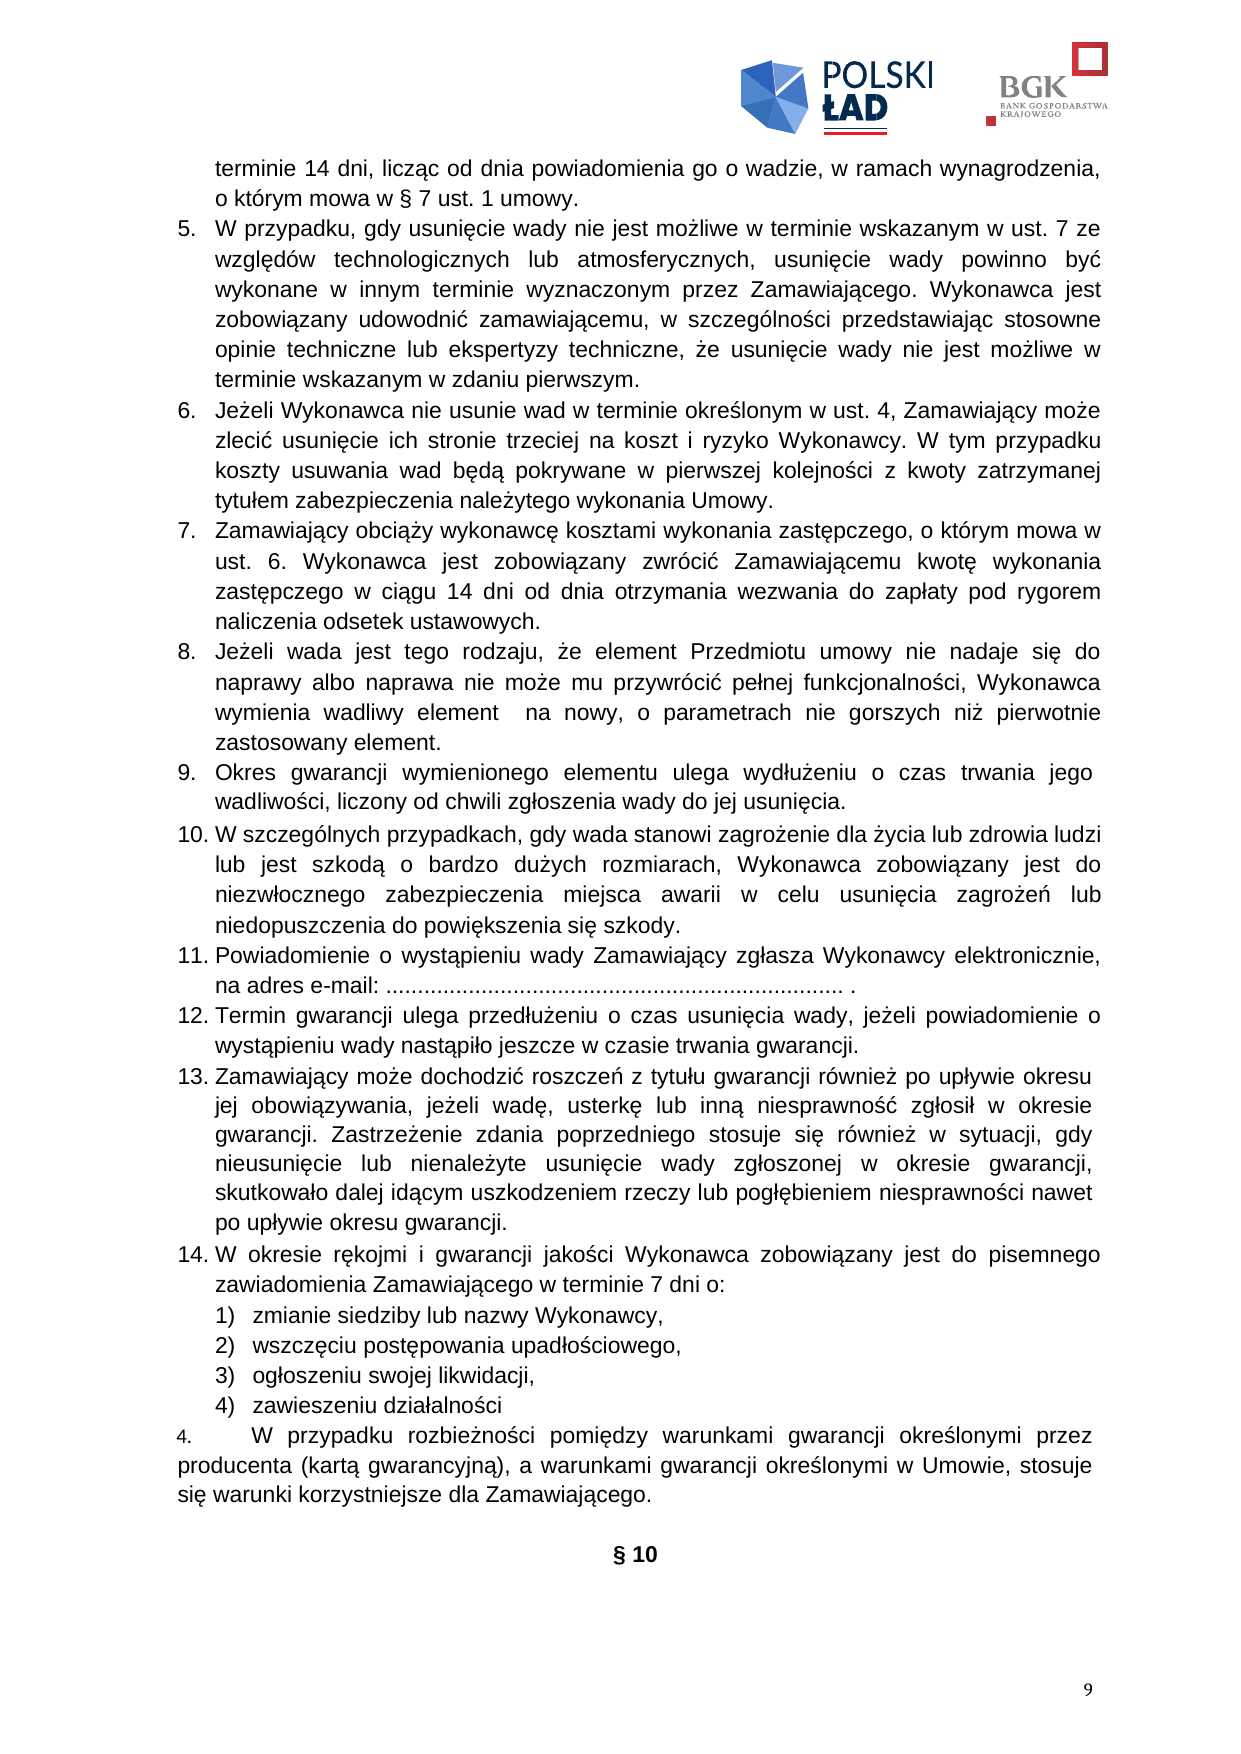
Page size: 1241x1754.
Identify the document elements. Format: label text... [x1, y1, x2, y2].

list Jeżeli Wykonawca nie usunie wad w terminie określonym w ust. 4, Zamawiający może zlecić usunięcie ich stronie trzeciej na koszt i ryzyko Wykonawcy. W tym przypadku koszty usuwania wad będą pokrywane w pierwszej kolejności z kwoty zatrzymanej tytułem zabezpieczenia należytego wykonania Umowy. [177, 397, 1102, 513]
list ogłoszeniu swojej likwidacji, [215, 1362, 1102, 1388]
list wszczęciu postępowania upadłościowego, [215, 1332, 1102, 1358]
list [177, 155, 1102, 211]
picture [1072, 42, 1108, 76]
list zawieszeniu działalności [215, 1392, 1102, 1418]
list W okresie rękojmi i gwarancji jakości Wykonawca zobowiązany jest do pisemnego zawiadomienia Zamawiającego w terminie 7 dni o: [177, 1241, 1102, 1298]
list Zamawiający może dochodzić roszczeń z tytułu gwarancji również po upływie okresu jej obowiązywania, jeżeli wadę, usterkę lub inną niesprawność zgłosił w okresie gwarancji. Zastrzeżenie zdania poprzedniego stosuje się również w sytuacji, gdy nieusunięcie lub nienależyte usunięcie wady zgłoszonej w okresie gwarancji, skutkowało dalej idącym uszkodzeniem rzeczy lub pogłębieniem niesprawności nawet po upływie okresu gwarancji. [177, 1063, 1093, 1235]
list Jeżeli wada jest tego rodzaju, że element Przedmiotu umowy nie nadaje się do naprawy albo naprawa nie może mu przywrócić pełnej funkcjonalności, Wykonawca wymienia wadliwy element na nowy, o parametrach nie gorszych niż pierwotnie zastosowany element. [177, 638, 1102, 755]
list zmianie siedziby lub nazwy Wykonawcy, [215, 1302, 1102, 1328]
list W szczególnych przypadkach, gdy wada stanowi zagrożenie dla życia lub zdrowia ludzi lub jest szkodą o bardzo dużych rozmiarach, Wykonawca zobowiązany jest do niezwłocznego zabezpieczenia miejsca awarii w celu usunięcia zagrożeń lub niedopuszczenia do powiększenia się szkody. [177, 821, 1102, 938]
list W przypadku rozbieżności pomiędzy warunkami gwarancji określonymi przez producenta (kartą gwarancyjną), a warunkami gwarancji określonymi w Umowie, stosuje się warunki korzystniejsze dla Zamawiającego. [176, 1422, 1093, 1507]
list Zamawiający obciąży wykonawcę kosztami wykonania zastępczego, o którym mowa w ust. 6. Wykonawca jest zobowiązany zwrócić Zamawiającemu kwotę wykonania zastępczego w ciągu 14 dni od dnia otrzymania wezwania do zapłaty pod rygorem naliczenia odsetek ustawowych. [177, 517, 1102, 634]
text § 10 [177, 1541, 1093, 1567]
list Okres gwarancji wymienionego elementu ulega wydłużeniu o czas trwania jego wadliwości, liczony od chwili zgłoszenia wady do jej usunięcia. [177, 759, 1093, 814]
list Termin gwarancji ulega przedłużeniu o czas usunięcia wady, jeżeli powiadomienie o wystąpieniu wady nastąpiło jeszcze w czasie trwania gwarancji. [177, 1002, 1102, 1059]
list W przypadku, gdy usunięcie wady nie jest możliwe w terminie wskazanym w ust. 7 ze względów technologicznych lub atmosferycznych, usunięcie wady powinno być wykonane w innym terminie wyznaczonym przez Zamawiającego. Wykonawca jest zobowiązany udowodnić zamawiającemu, w szczególności przedstawiając stosowne opinie techniczne lub ekspertyzy techniczne, że usunięcie wady nie jest możliwe w terminie wskazanym w zdaniu pierwszym. [177, 215, 1102, 393]
picture [986, 116, 996, 126]
list Powiadomienie o wystąpieniu wady Zamawiający zgłasza Wykonawcy elektronicznie, na adres e-mail: ........................................................................ . [177, 942, 1102, 998]
